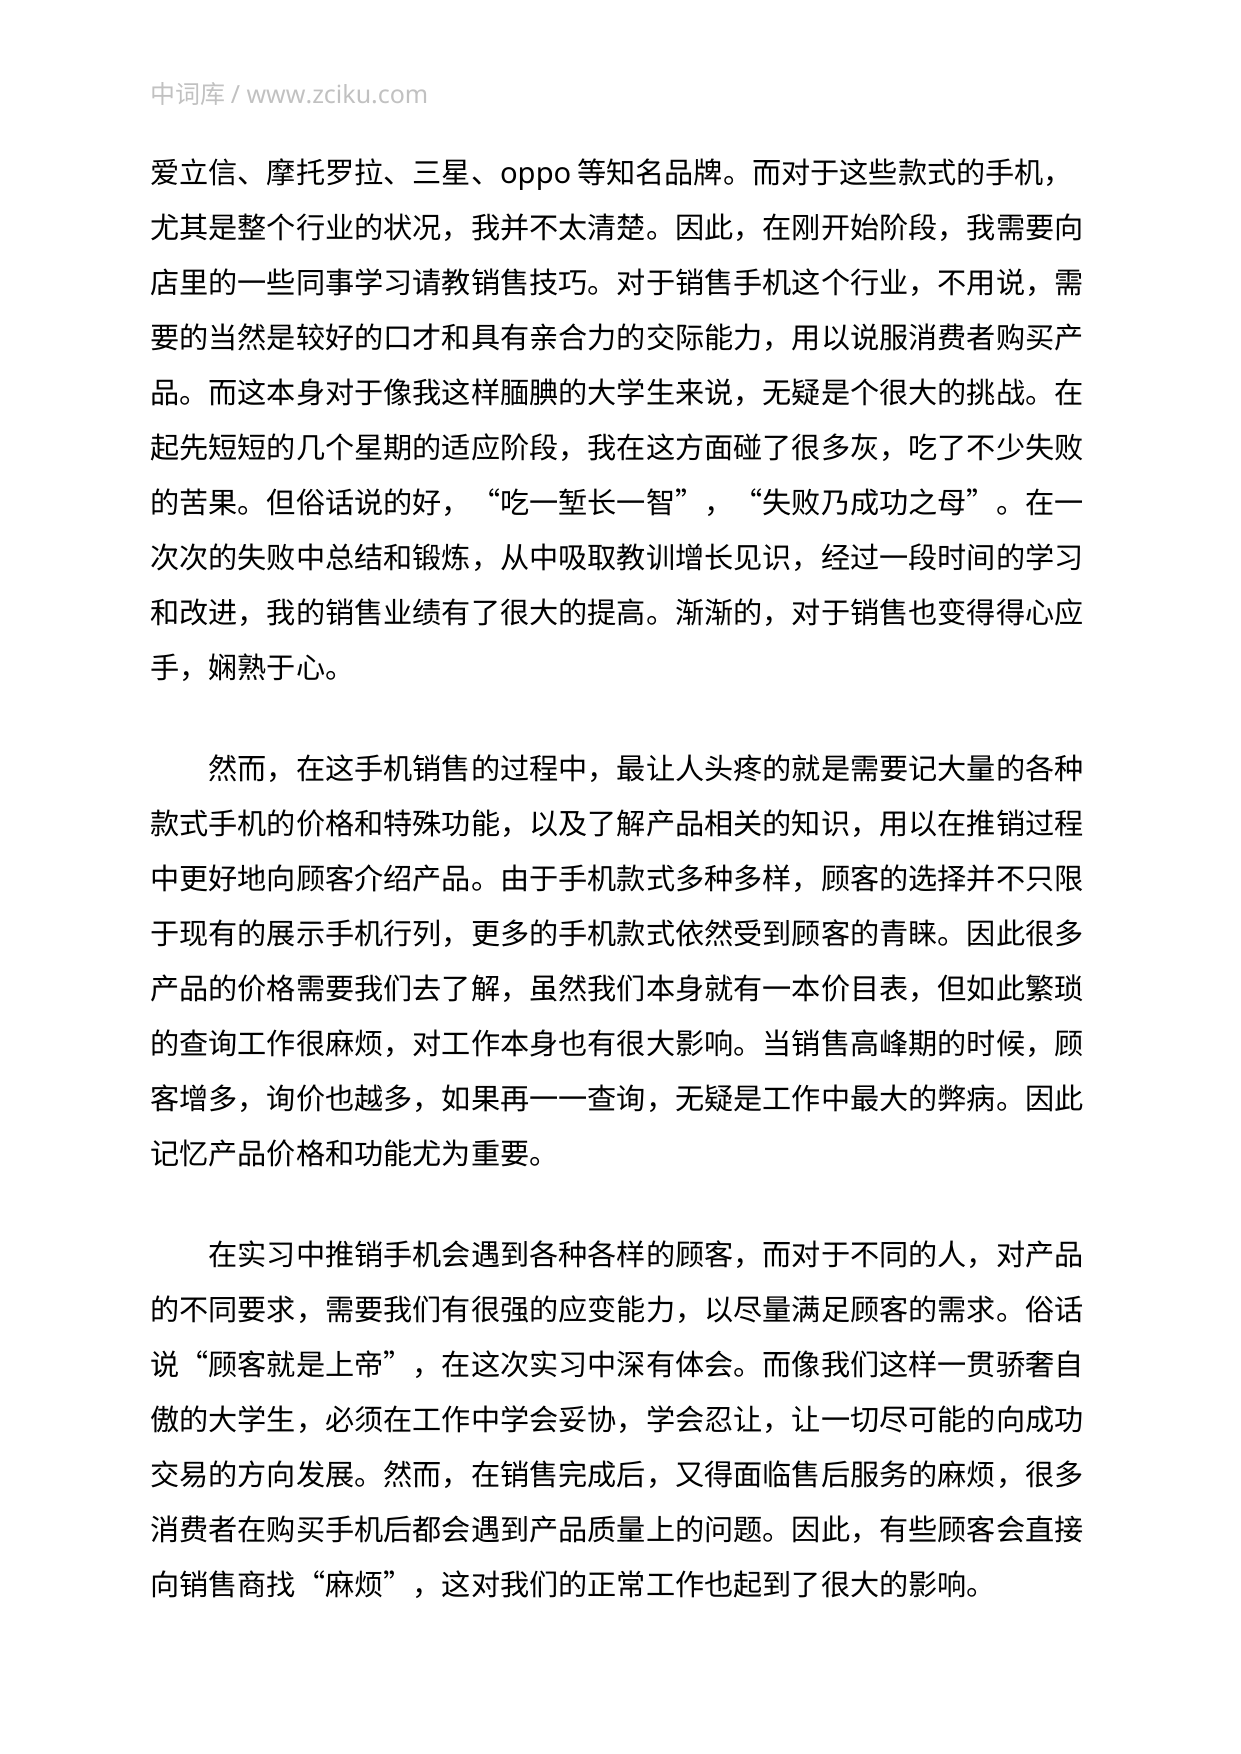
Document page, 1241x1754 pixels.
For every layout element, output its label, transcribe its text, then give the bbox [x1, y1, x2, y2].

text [150, 150, 1090, 686]
text 然而，在这手机销售的过程中，最让人头疼的就是需要记大量的各种款式手机的价格和特殊功能，以及了解产品相关的知识，用以在推销过程中更好地向顾客介绍产品。由于手机款式多种多样，顾客的选择并不只限于现有的展示手机行列，更多的手机款式依然受到顾客的青睐。因此很多产品的价格需要我们去了解，虽然我们本身就有一本价目表，但如此繁琐的查询工作很麻烦，对工作本身也有很大影响。当销售高峰期的时候，顾客增多，询价也越多，如果再一一查询，无疑是工作中最大的弊病。因此记忆产品价格和功能尤为重要。 [150, 746, 1090, 1172]
text 在实习中推销手机会遇到各种各样的顾客，而对于不同的人，对产品的不同要求，需要我们有很强的应变能力，以尽量满足顾客的需求。俗话说“顾客就是上帝”，在这次实习中深有体会。而像我们这样一贯骄奢自傲的大学生，必须在工作中学会妥协，学会忍让，让一切尽可能的向成功交易的方向发展。然而，在销售完成后，又得面临售后服务的麻烦，很多消费者在购买手机后都会遇到产品质量上的问题。因此，有些顾客会直接向销售商找“麻烦”，这对我们的正常工作也起到了很大的影响。 [150, 1232, 1090, 1604]
